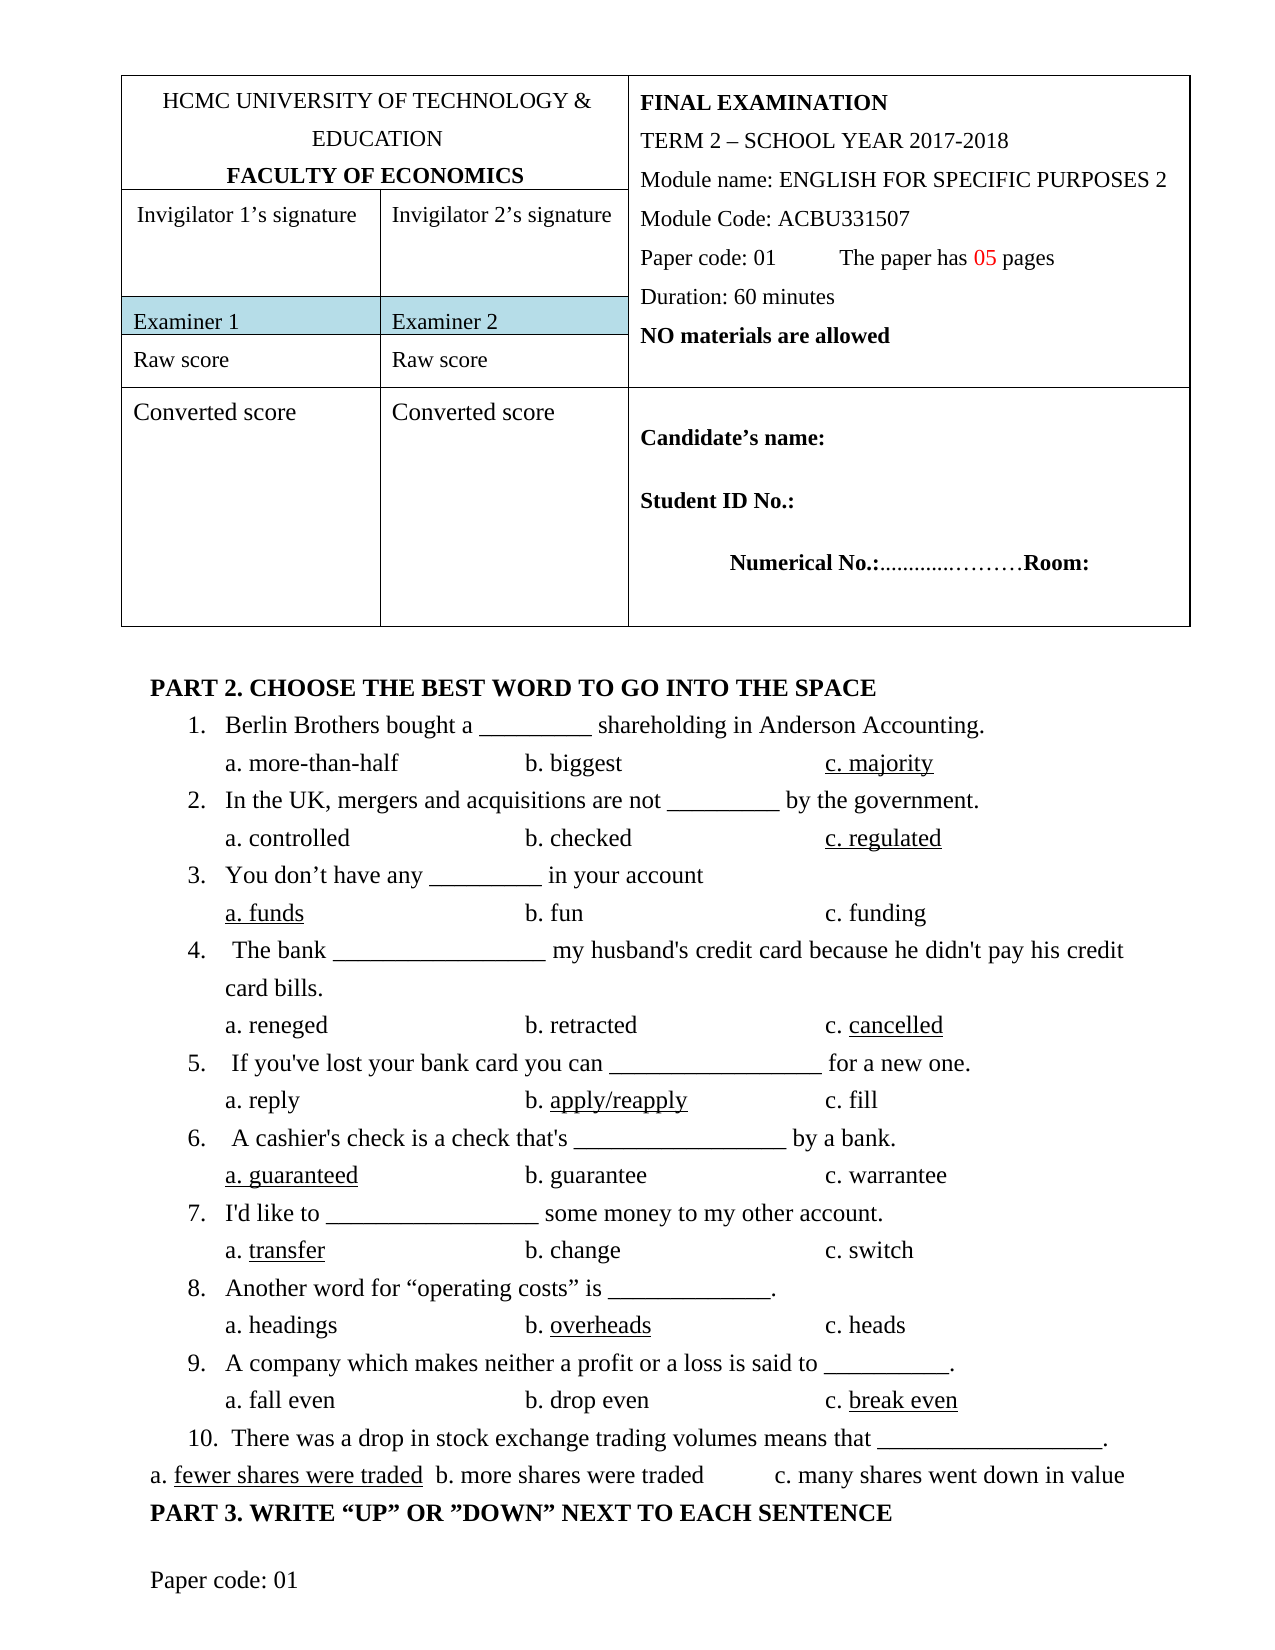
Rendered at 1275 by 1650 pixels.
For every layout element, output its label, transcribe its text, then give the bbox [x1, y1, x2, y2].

list a. transfer b. change c. switch [225, 1227, 1125, 1264]
list I'd like to _________________ some money to my other account. [187, 1189, 1125, 1227]
text a. fewer shares were traded b. more shares were traded c. many shares went down in value [150, 1452, 1125, 1489]
list a. more-than-half b. biggest c. majority [225, 739, 1125, 777]
list a. funds b. fun c. funding [225, 889, 1125, 927]
list If you've lost your bank card you can _________________ for a new one. [187, 1039, 1125, 1077]
list The bank _________________ my husband's credit card because he didn't pay his credit card bills. [187, 927, 1125, 1002]
list a. fall even b. drop even c. break even [225, 1377, 1125, 1414]
text PART 3. WRITE “UP” OR ”DOWN” NEXT TO EACH SENTENCE [150, 1489, 1125, 1527]
list You don’t have any _________ in your account [187, 852, 1125, 889]
list a. guaranteed b. guarantee c. warrantee [225, 1152, 1125, 1189]
list a. reneged b. retracted c. cancelled [225, 1002, 1125, 1039]
list a. controlled b. checked c. regulated [225, 814, 1125, 852]
list a. reply b. apply/reapply c. fill [225, 1077, 1125, 1114]
list Berlin Brothers bought a _________ shareholding in Anderson Accounting. [187, 702, 1125, 739]
list Another word for “operating costs” is _____________. [187, 1264, 1125, 1302]
list In the UK, mergers and acquisitions are not _________ by the government. [187, 777, 1125, 814]
text PART 2. CHOOSE THE BEST WORD TO GO INTO THE SPACE [150, 664, 1125, 702]
list A cashier's check is a check that's _________________ by a bank. [187, 1114, 1125, 1152]
list A company which makes neither a profit or a loss is said to __________. [187, 1339, 1125, 1377]
list a. headings b. overheads c. heads [225, 1302, 1125, 1339]
list There was a drop in stock exchange trading volumes means that __________________. [187, 1414, 1125, 1452]
